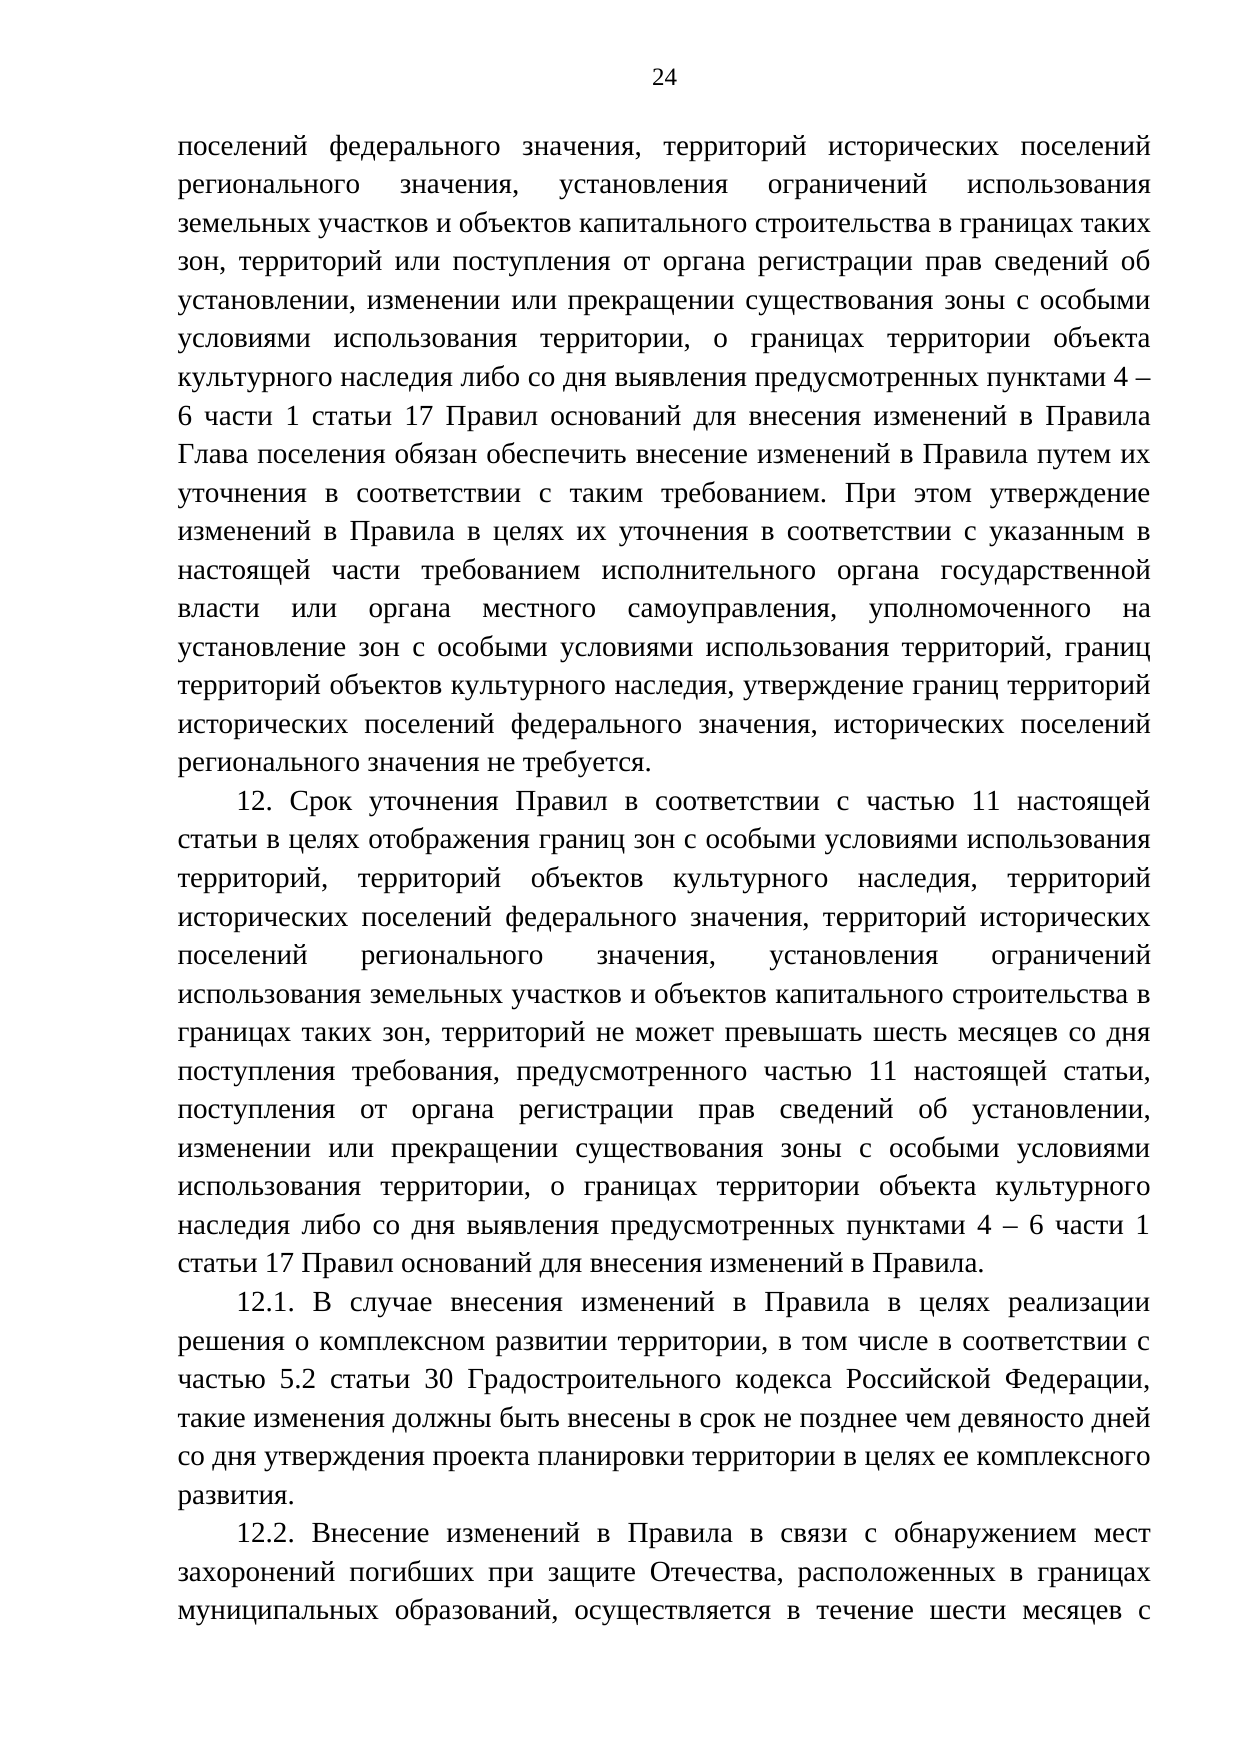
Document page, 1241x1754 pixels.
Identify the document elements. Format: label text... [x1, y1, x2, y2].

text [177, 1515, 1152, 1626]
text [177, 128, 1152, 778]
text 12. Срок уточнения Правил в соответствии с частью 11 настоящей статьи в целях отображения границ зон с особыми условиями использования территорий, территорий объектов культурного наследия, территорий исторических поселений федерального значения, территорий исторических поселений регионального значения, установления ограничений использования земельных участков и объектов капитального строительства в границах таких зон, территорий не может превышать шесть месяцев со дня поступления требования, предусмотренного частью 11 настоящей статьи, поступления от органа регистрации прав сведений об установлении, изменении или прекращении существования зоны с особыми условиями использования территории, о границах территории объекта культурного наследия либо со дня выявления предусмотренных пунктами 4 – 6 части 1 статьи 17 Правил оснований для внесения изменений в Правила. [177, 783, 1152, 1279]
text 12.1. В случае внесения изменений в Правила в целях реализации решения о комплексном развитии территории, в том числе в соответствии с частью 5.2 статьи 30 Градостроительного кодекса Российской Федерации, такие изменения должны быть внесены в срок не позднее чем девяносто дней со дня утверждения проекта планировки территории в целях ее комплексного развития. [177, 1284, 1152, 1510]
